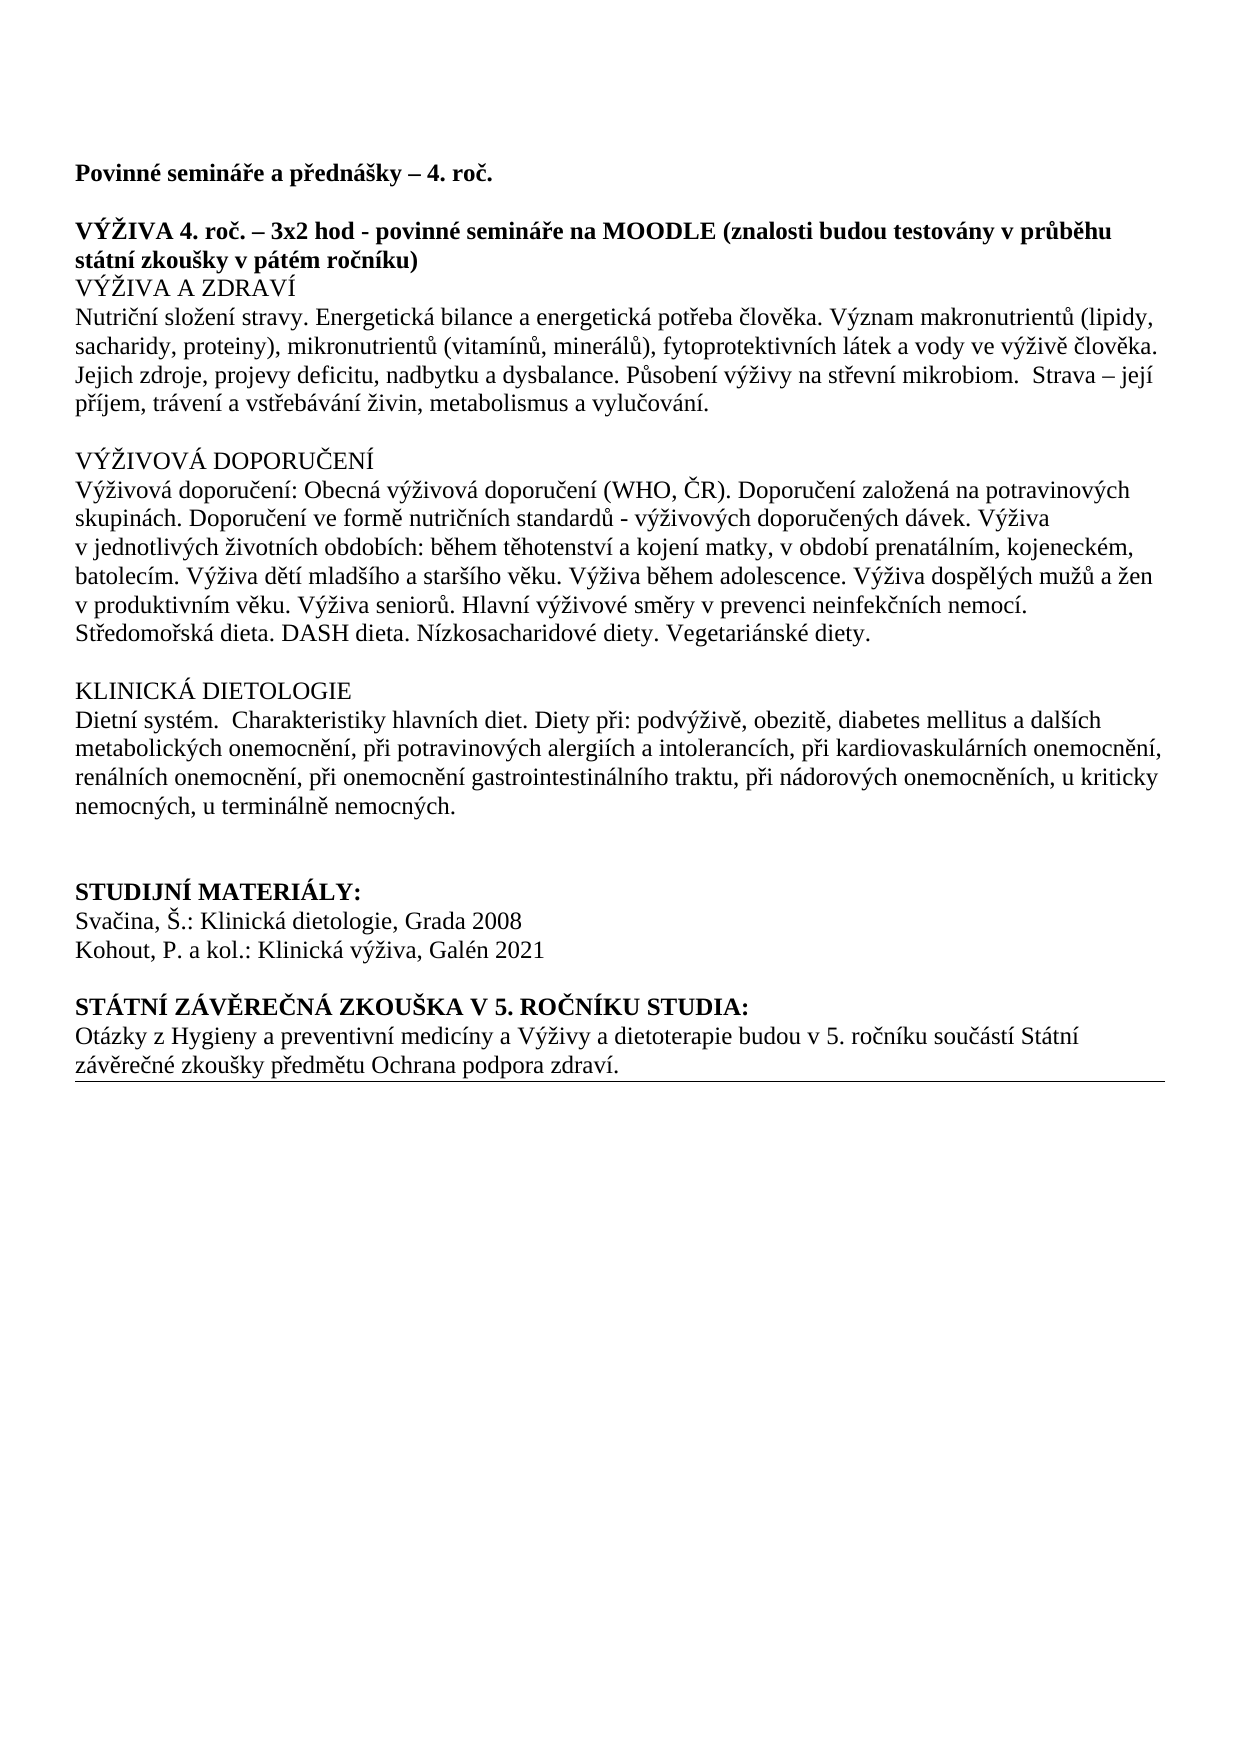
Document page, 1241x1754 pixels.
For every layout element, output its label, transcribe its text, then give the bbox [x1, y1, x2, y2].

text Kohout, P. a kol.: Klinická výživa, Galén 2021 [75, 935, 1165, 963]
text Nutriční složení stravy. Energetická bilance a energetická potřeba člověka. Význam makronutrientů (lipidy, sacharidy, proteiny), mikronutrientů (vitamínů, minerálů), fytoprotektivních látek a vody ve výživě člověka. Jejich zdroje, projevy deficitu, nadbytku a dysbalance. Působení výživy na střevní mikrobiom. Strava – její příjem, trávení a vstřebávání živin, metabolismus a vylučování. [75, 302, 1165, 417]
text Povinné semináře a přednášky – 4. roč. [75, 158, 1165, 187]
text Dietní systém. Charakteristiky hlavních diet. Diety při: podvýživě, obezitě, diabetes mellitus a dalších metabolických onemocnění, při potravinových alergiích a intolerancích, při kardiovaskulárních onemocnění, renálních onemocnění, při onemocnění gastrointestinálního traktu, při nádorových onemocněních, u kriticky nemocných, u terminálně nemocných. [75, 705, 1165, 820]
text VÝŽIVA A ZDRAVÍ [75, 273, 1165, 302]
text Svačina, Š.: Klinická dietologie, Grada 2008 [75, 906, 1165, 935]
text VÝŽIVA 4. roč. – 3x2 hod - povinné semináře na MOODLE (znalosti budou testovány v průběhu státní zkoušky v pátém ročníku) [75, 216, 1165, 273]
text Výživová doporučení: Obecná výživová doporučení (WHO, ČR). Doporučení založená na potravinových skupinách. Doporučení ve formě nutričních standardů - výživových doporučených dávek. Výživa v jednotlivých životních obdobích: během těhotenství a kojení matky, v období prenatálním, kojeneckém, batolecím. Výživa dětí mladšího a staršího věku. Výživa během adolescence. Výživa dospělých mužů a žen v produktivním věku. Výživa seniorů. Hlavní výživové směry v prevenci neinfekčních nemocí. Středomořská dieta. DASH dieta. Nízkosacharidové diety. Vegetariánské diety. [75, 475, 1165, 647]
text Otázky z Hygieny a preventivní medicíny a Výživy a dietoterapie budou v 5. ročníku součástí Státní závěrečné zkoušky předmětu Ochrana podpora zdraví. [75, 1021, 1165, 1081]
text STÁTNÍ ZÁVĚREČNÁ ZKOUŠKA V 5. ROČNÍKU STUDIA: [75, 992, 1165, 1021]
text STUDIJNÍ MATERIÁLY: [75, 877, 1165, 906]
text VÝŽIVOVÁ DOPORUČENÍ [75, 446, 1165, 475]
text KLINICKÁ DIETOLOGIE [75, 676, 1165, 705]
